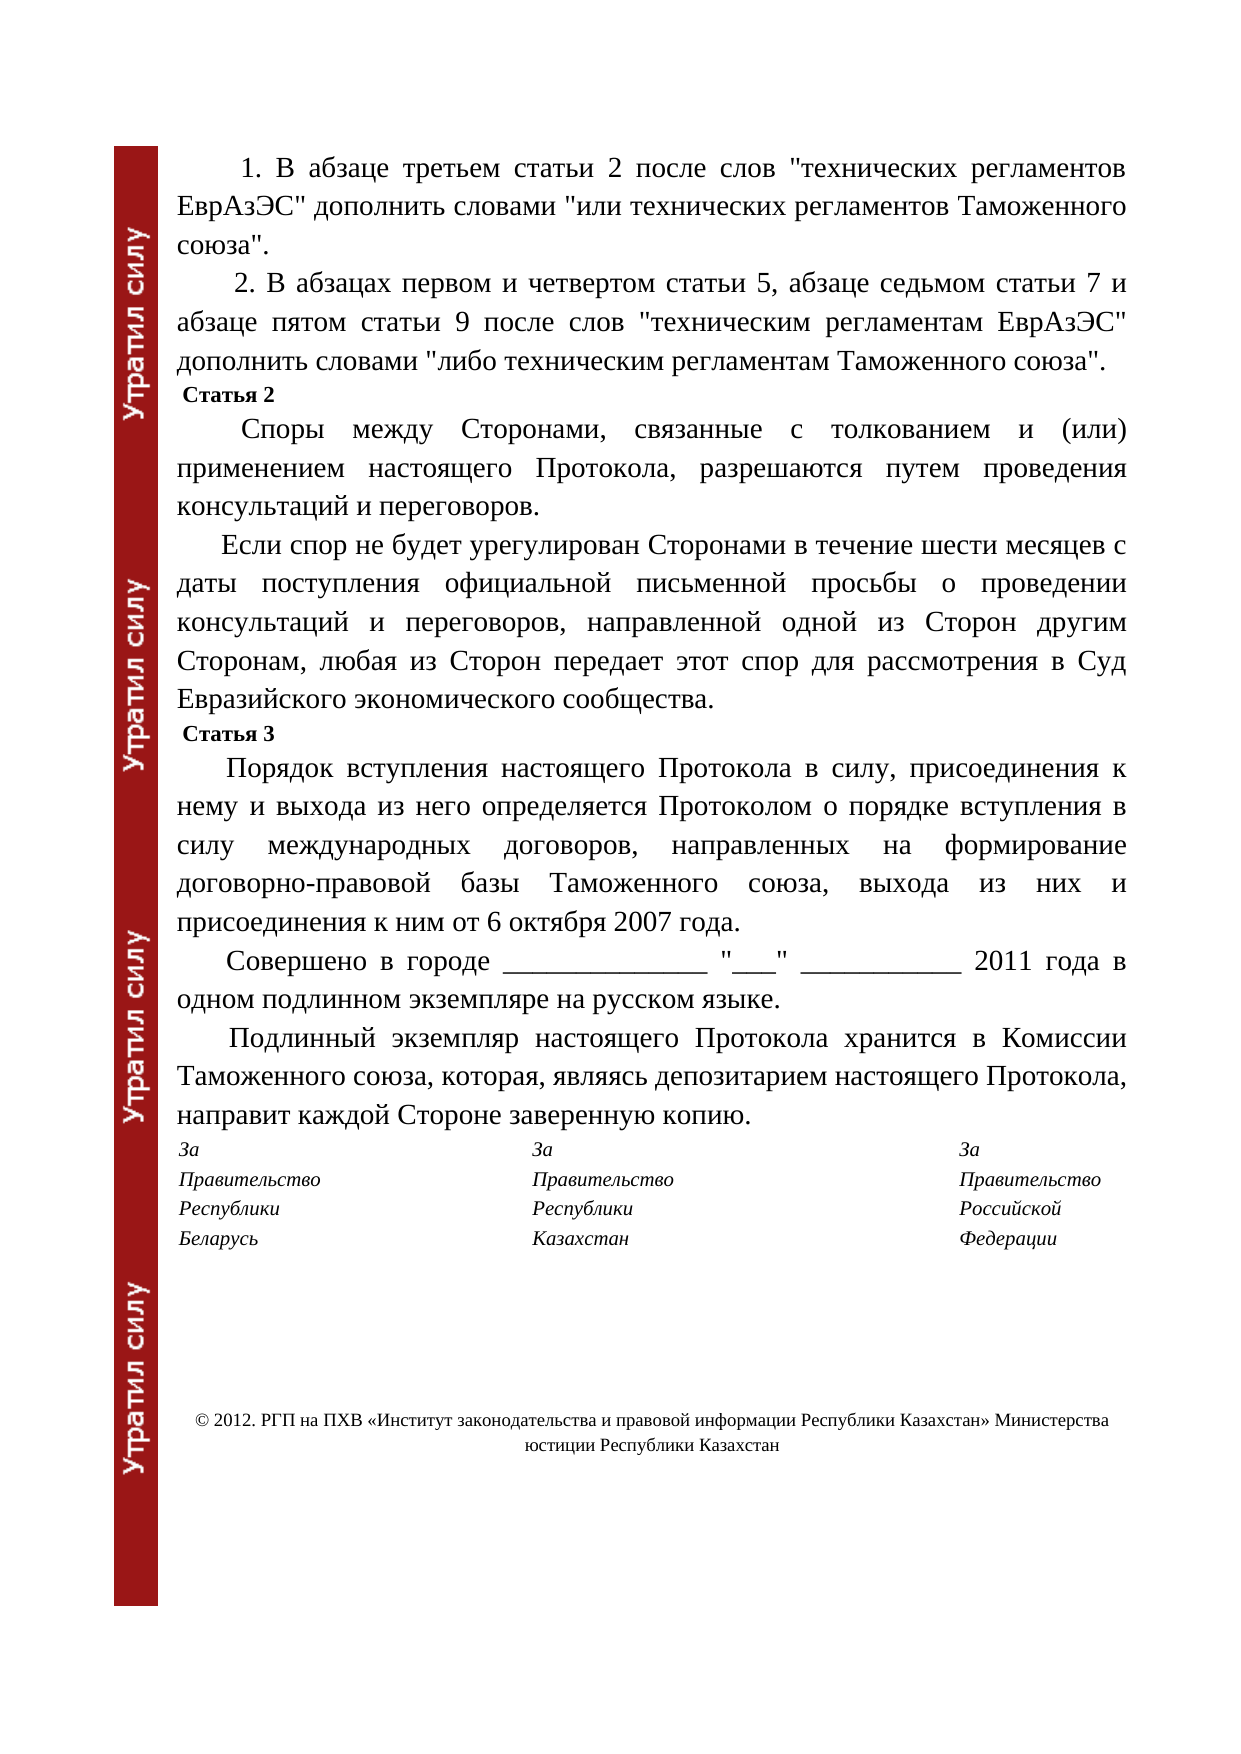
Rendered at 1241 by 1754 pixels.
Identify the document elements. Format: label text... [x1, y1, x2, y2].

text Совершено в городе ______________ "___" ___________ 2011 года в одном подлинном экземпляре на русском языке. [112, 943, 1128, 1015]
picture [114, 1258, 158, 1409]
table_header За Правительство Республики Беларусь [101, 1135, 528, 1258]
picture [114, 938, 158, 943]
picture [114, 1015, 158, 1020]
picture [114, 522, 158, 527]
picture [114, 146, 158, 150]
text Споры между Сторонами, связанные с толкованием и (или) применением настоящего Протокола, разрешаются путем проведения консультаций и переговоров. [112, 411, 1128, 522]
text 1. В абзаце третьем статьи 2 после слов "технических регламентов ЕврАзЭС" дополнить словами "или технических регламентов Таможенного союза". [112, 150, 1128, 261]
picture [114, 376, 158, 381]
text 2. В абзацах первом и четвертом статьи 5, абзаце седьмом статьи 7 и абзаце пятом статьи 9 после слов "техническим регламентам ЕврАзЭС" дополнить словами "либо техническим регламентам Таможенного союза". [112, 266, 1128, 376]
text Если спор не будет урегулирован Сторонами в течение шести месяцев с даты поступления официальной письменной просьбы о проведении консультаций и переговоров, направленной одной из Сторон другим Сторонам, любая из Сторон передает этот спор для рассмотрения в Суд Евразийского экономического сообщества. [112, 527, 1128, 715]
text Статья 2 [112, 381, 1128, 408]
picture [114, 1130, 158, 1135]
text Порядок вступления настоящего Протокола в силу, присоединения к нему и выхода из него определяется Протоколом о порядке вступления в силу международных договоров, направленных на формирование договорно-правовой базы Таможенного союза, выхода из них и присоединения к ним от 6 октября 2007 года. [112, 750, 1128, 938]
picture [114, 261, 158, 266]
picture [114, 715, 158, 720]
text Статья 3 [112, 720, 1128, 746]
table_header За Правительство Российской Федерации [955, 1135, 1240, 1258]
text © 2012. РГП на ПХВ «Институт законодательства и правовой информации Республики Казахстан» Министерства юстиции Республики Казахстан [112, 1409, 1128, 1455]
text Подлинный экземпляр настоящего Протокола хранится в Комиссии Таможенного союза, которая, являясь депозитарием настоящего Протокола, направит каждой Стороне заверенную копию. [112, 1020, 1128, 1130]
picture [114, 1455, 158, 1606]
picture [114, 746, 158, 750]
table_header За Правительство Республики Казахстан [528, 1135, 955, 1258]
